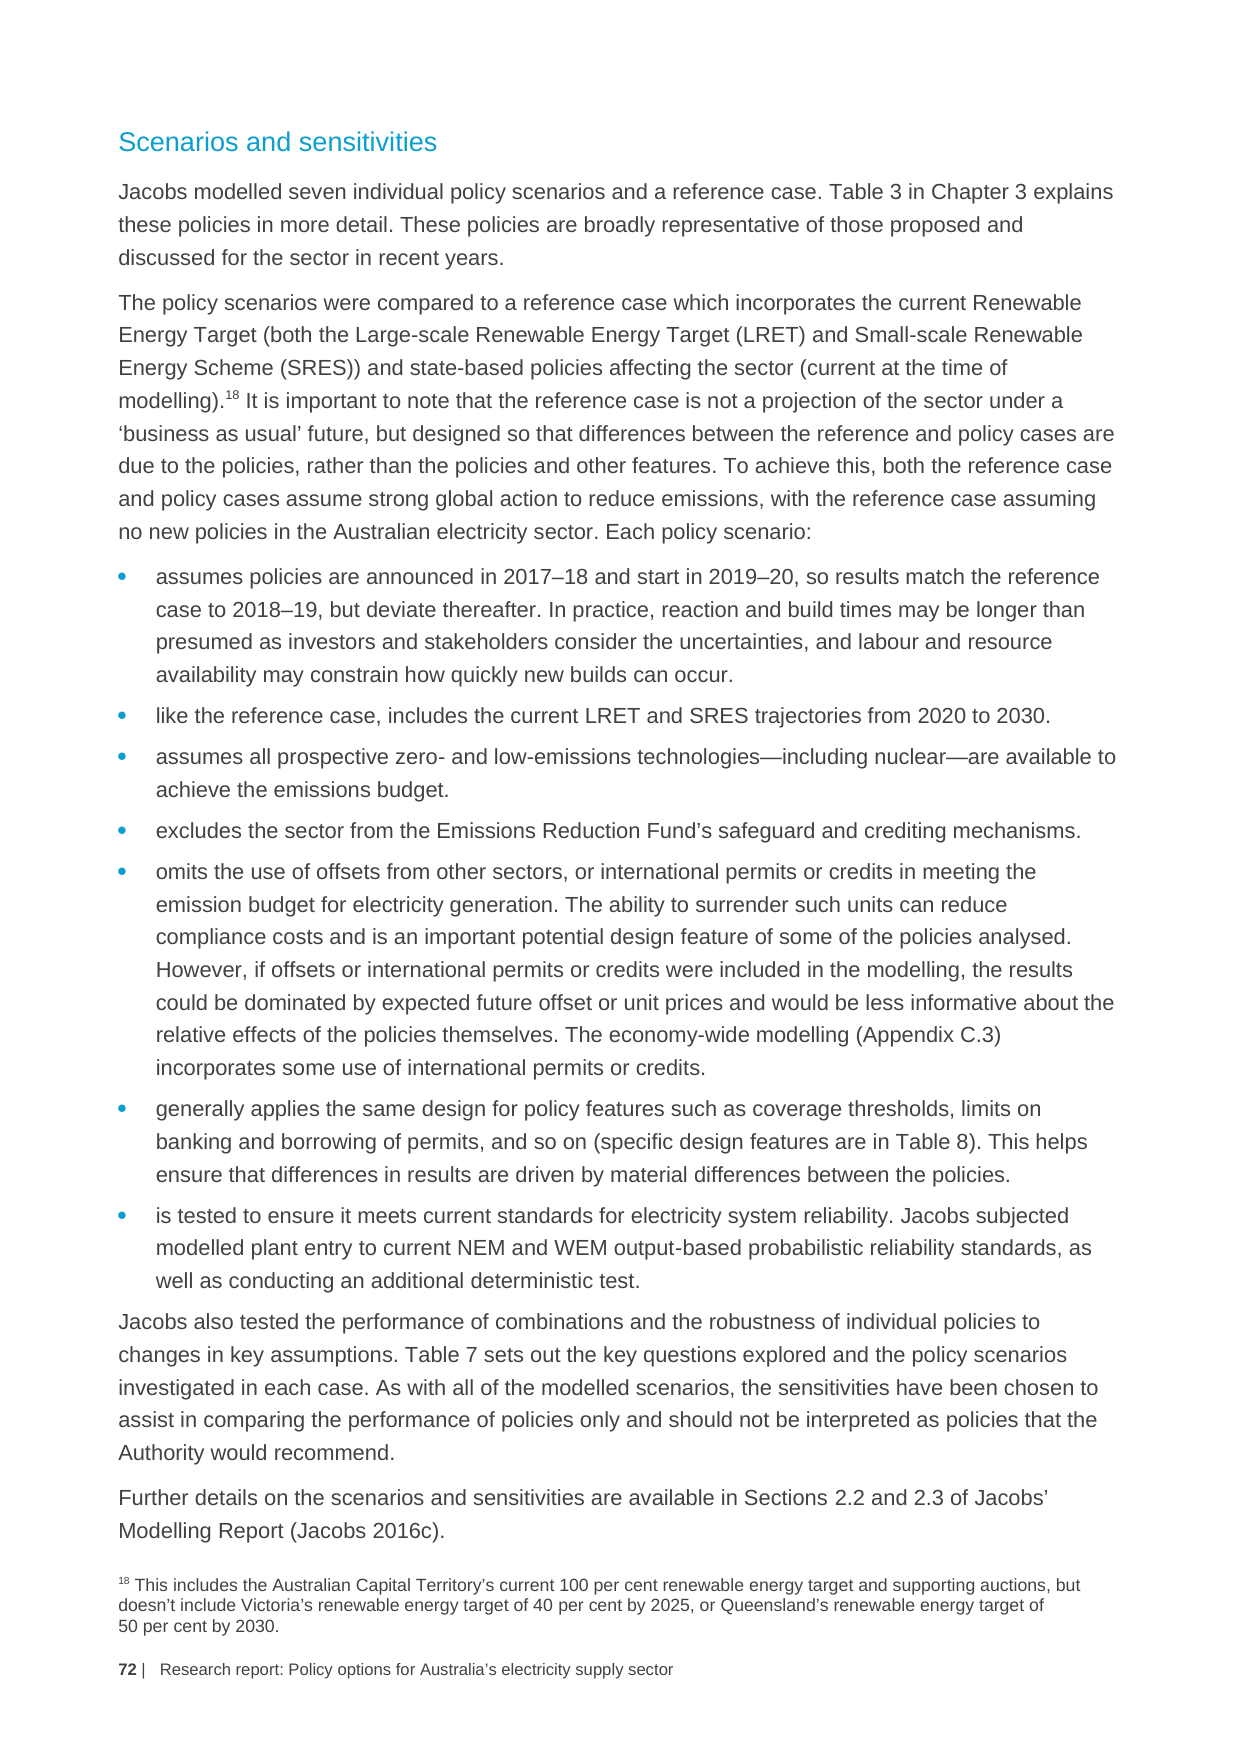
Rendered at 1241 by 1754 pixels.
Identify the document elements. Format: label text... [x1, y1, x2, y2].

list excludes the sector from the Emissions Reduction Fund’s safeguard and crediting mechanisms. [118, 818, 1122, 843]
list like the reference case, includes the current LRET and SRES trajectories from 2020 to 2030. [118, 703, 1122, 728]
subtitle Scenarios and sensitivities [118, 126, 1122, 157]
list assumes policies are announced in 2017–18 and start in 2019–20, so results match the reference case to 2018–19, but deviate thereafter. In practice, reaction and build times may be longer than presumed as investors and stakeholders consider the uncertainties, and labour and resource availability may constrain how quickly new builds can occur. [118, 564, 1122, 687]
list assumes all prospective zero- and low-emissions technologies—including nuclear—are available to achieve the emissions budget. [118, 744, 1122, 802]
list is tested to ensure it meets current standards for electricity system reliability. Jacobs subjected modelled plant entry to current NEM and WEM output-based probabilistic reliability standards, as well as conducting an additional deterministic test. [118, 1202, 1122, 1293]
text Further details on the scenarios and sensitivities are available in Sections 2.2 and 2.3 of Jacobs’ Modelling Report (Jacobs 2016c). [118, 1485, 1122, 1543]
text Jacobs modelled seven individual policy scenarios and a reference case. Table 3 in Chapter 3 explains these policies in more detail. These policies are broadly representative of those proposed and discussed for the sector in recent years. [118, 179, 1122, 269]
list omits the use of offsets from other sectors, or international permits or credits in meeting the emission budget for electricity generation. The ability to surrender such units can reduce compliance costs and is an important potential design feature of some of the policies analysed. However, if offsets or international permits or credits were included in the modelling, the results could be dominated by expected future offset or unit prices and would be less informative about the relative effects of the policies themselves. The economy-wide modelling (Appendix C.3) incorporates some use of international permits or credits. [118, 859, 1122, 1080]
list generally applies the same design for policy features such as coverage thresholds, limits on banking and borrowing of permits, and so on (specific design features are in Table 8). This helps ensure that differences in results are driven by material differences between the policies. [118, 1096, 1122, 1187]
text Jacobs also tested the performance of combinations and the robustness of individual policies to changes in key assumptions. Table 7 sets out the key questions explored and the policy scenarios investigated in each case. As with all of the modelled scenarios, the sensitivities have been chosen to assist in comparing the performance of policies only and should not be interpreted as policies that the Authority would recommend. [118, 1309, 1122, 1465]
text The policy scenarios were compared to a reference case which incorporates the current Renewable Energy Target (both the Large-scale Renewable Energy Target (LRET) and Small-scale Renewable Energy Scheme (SRES)) and state-based policies affecting the sector (current at the time of modelling). It is important to note that the reference case is not a projection of the sector under a ‘business as usual’ future, but designed so that differences between the reference and policy cases are due to the policies, rather than the policies and other features. To achieve this, both the reference case and policy cases assume strong global action to reduce emissions, with the reference case assuming no new policies in the Australian electricity sector. Each policy scenario: [118, 289, 1122, 544]
